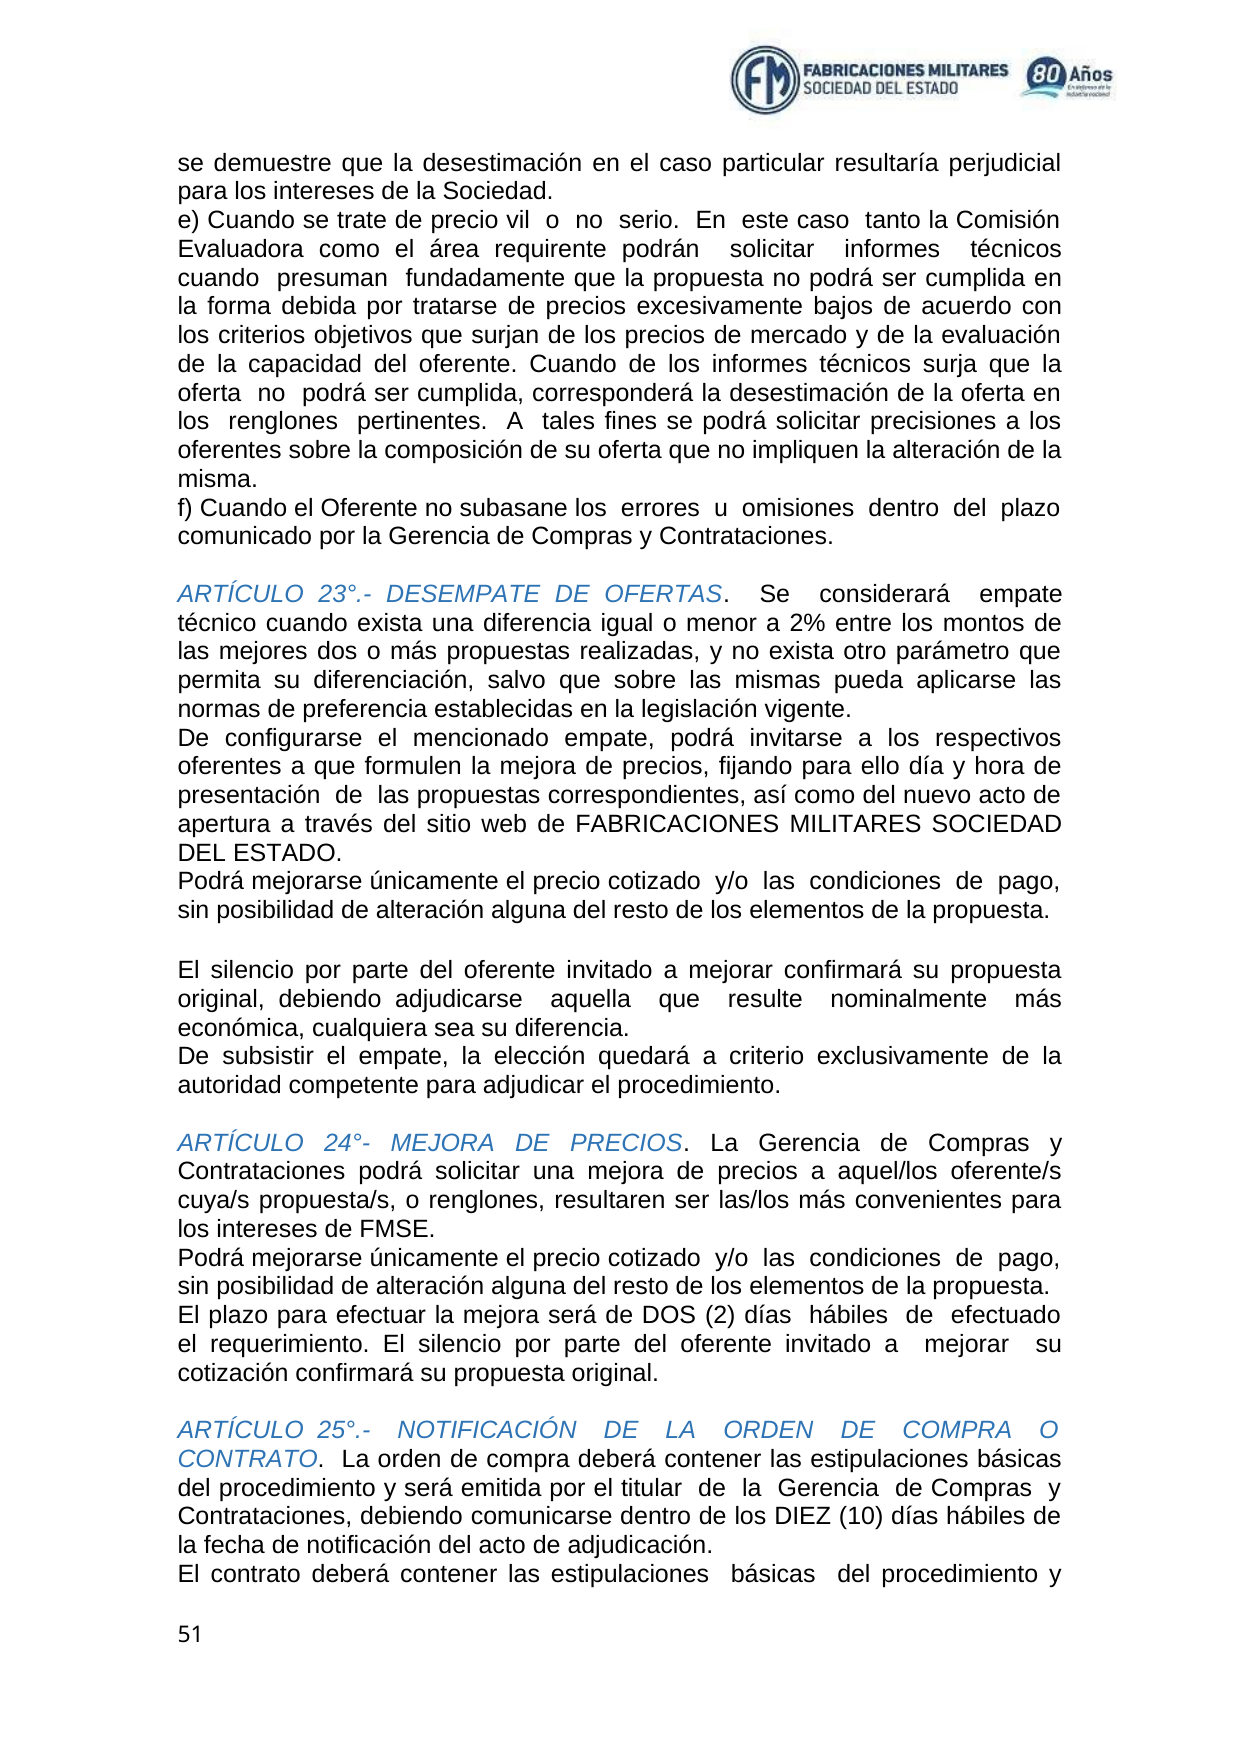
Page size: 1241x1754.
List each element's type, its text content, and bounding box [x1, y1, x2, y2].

text ARTÍCULO 23°.- DESEMPATE DE OFERTAS. Se considerará empate técnico cuando exista una diferencia igual o menor a 2% entre los montos de las mejores dos o más propuestas realizadas, y no exista otro parámetro que permita su diferenciación, salvo que sobre las mismas pueda aplicarse las normas de preferencia establecidas en la legislación vigente. [177, 579, 1063, 723]
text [177, 148, 1063, 205]
text f) Cuando el Oferente no subasane los errores u omisiones dentro del plazo comunicado por la Gerencia de Compras y Contrataciones. [177, 493, 1063, 550]
text El silencio por parte del oferente invitado a mejorar confirmará su propuesta original, debiendo adjudicarse aquella que resulte nominalmente más económica, cualquiera sea su diferencia. [177, 955, 1063, 1041]
text De subsistir el empate, la elección quedará a criterio exclusivamente de la autoridad competente para adjudicar el procedimiento. [177, 1041, 1063, 1099]
text Podrá mejorarse únicamente el precio cotizado y/o las condiciones de pago, sin posibilidad de alteración alguna del resto de los elementos de la propuesta. [177, 1243, 1063, 1300]
picture [728, 28, 1118, 129]
text De configurarse el mencionado empate, podrá invitarse a los respectivos oferentes a que formulen la mejora de precios, fijando para ello día y hora de presentación de las propuestas correspondientes, así como del nuevo acto de apertura a través del sitio web de FABRICACIONES MILITARES SOCIEDAD DEL ESTADO. [177, 723, 1063, 866]
text ARTÍCULO 25°.- NOTIFICACIÓN DE LA ORDEN DE COMPRA O CONTRATO. La orden de compra deberá contener las estipulaciones básicas del procedimiento y será emitida por el titular de la Gerencia de Compras y Contrataciones, debiendo comunicarse dentro de los DIEZ (10) días hábiles de la fecha de notificación del acto de adjudicación. [177, 1415, 1063, 1559]
text Podrá mejorarse únicamente el precio cotizado y/o las condiciones de pago, sin posibilidad de alteración alguna del resto de los elementos de la propuesta. [177, 866, 1063, 924]
text e) Cuando se trate de precio vil o no serio. En este caso tanto la Comisión Evaluadora como el área requirente podrán solicitar informes técnicos cuando presuman fundadamente que la propuesta no podrá ser cumplida en la forma debida por tratarse de precios excesivamente bajos de acuerdo con los criterios objetivos que surjan de los precios de mercado y de la evaluación de la capacidad del oferente. Cuando de los informes técnicos surja que la oferta no podrá ser cumplida, corresponderá la desestimación de la oferta en los renglones pertinentes. A tales fines se podrá solicitar precisiones a los oferentes sobre la composición de su oferta que no impliquen la alteración de la misma. [177, 205, 1063, 493]
text ARTÍCULO 24°- MEJORA DE PRECIOS. La Gerencia de Compras y Contrataciones podrá solicitar una mejora de precios a aquel/los oferente/s cuya/s propuesta/s, o renglones, resultaren ser las/los más convenientes para los intereses de FMSE. [177, 1128, 1063, 1243]
text El plazo para efectuar la mejora será de DOS (2) días hábiles de efectuado el requerimiento. El silencio por parte del oferente invitado a mejorar su cotización confirmará su propuesta original. [177, 1300, 1063, 1386]
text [177, 1559, 1063, 1588]
